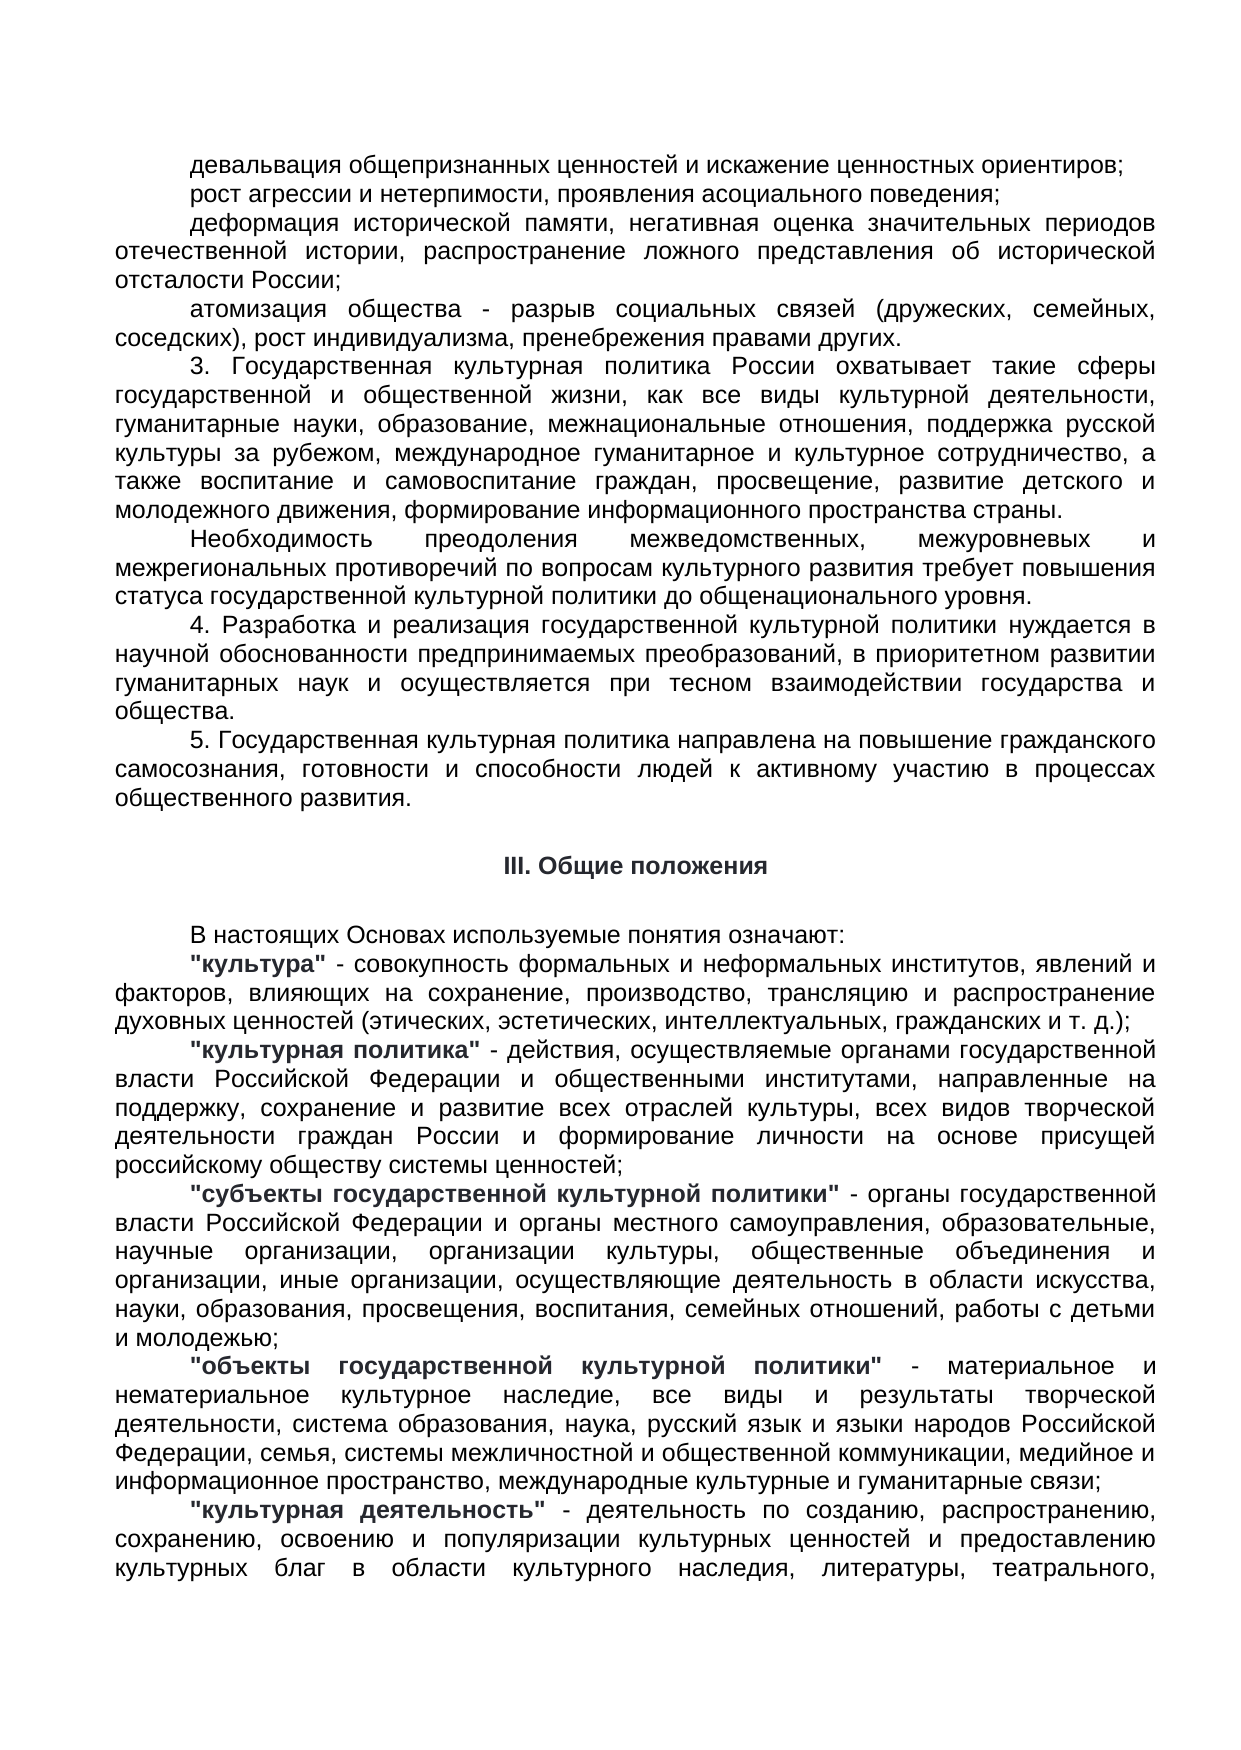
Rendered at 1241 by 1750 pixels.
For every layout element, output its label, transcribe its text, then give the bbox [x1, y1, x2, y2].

text 3. Государственная культурная политика России охватывает такие сферы государственной и общественной жизни, как все виды культурной деятельности, гуманитарные науки, образование, межнациональные отношения, поддержка русской культуры за рубежом, международное гуманитарное и культурное сотрудничество, а также воспитание и самовоспитание граждан, просвещение, развитие детского и молодежного движения, формирование информационного пространства страны. [114, 351, 1157, 524]
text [114, 1495, 1157, 1581]
text рост агрессии и нетерпимости, проявления асоциального поведения; [114, 179, 1157, 207]
subtitle III. Общие положения [114, 851, 1157, 880]
text "субъекты государственной культурной политики" - органы государственной власти Российской Федерации и органы местного самоуправления, образовательные, научные организации, организации культуры, общественные объединения и организации, иные организации, осуществляющие деятельность в области искусства, науки, образования, просвещения, воспитания, семейных отношений, работы с детьми и молодежью; [114, 1179, 1157, 1351]
text "объекты государственной культурной политики" - материальное и нематериальное культурное наследие, все виды и результаты творческой деятельности, система образования, наука, русский язык и языки народов Российской Федерации, семья, системы межличностной и общественной коммуникации, медийное и информационное пространство, международные культурные и гуманитарные связи; [114, 1351, 1157, 1495]
text Необходимость преодоления межведомственных, межуровневых и межрегиональных противоречий по вопросам культурного развития требует повышения статуса государственной культурной политики до общенационального уровня. [114, 524, 1157, 610]
text девальвация общепризнанных ценностей и искажение ценностных ориентиров; [114, 150, 1157, 179]
text 5. Государственная культурная политика направлена на повышение гражданского самосознания, готовности и способности людей к активному участию в процессах общественного развития. [114, 725, 1157, 811]
text атомизация общества - разрыв социальных связей (дружеских, семейных, соседских), рост индивидуализма, пренебрежения правами других. [114, 294, 1157, 351]
text 4. Разработка и реализация государственной культурной политики нуждается в научной обоснованности предпринимаемых преобразований, в приоритетном развитии гуманитарных наук и осуществляется при тесном взаимодействии государства и общества. [114, 610, 1157, 725]
text "культурная политика" - действия, осуществляемые органами государственной власти Российской Федерации и общественными институтами, направленные на поддержку, сохранение и развитие всех отраслей культуры, всех видов творческой деятельности граждан России и формирование личности на основе присущей российскому обществу системы ценностей; [114, 1035, 1157, 1179]
text В настоящих Основах используемые понятия означают: [114, 920, 1157, 949]
text "культура" - совокупность формальных и неформальных институтов, явлений и факторов, влияющих на сохранение, производство, трансляцию и распространение духовных ценностей (этических, эстетических, интеллектуальных, гражданских и т. д.); [114, 949, 1157, 1035]
text деформация исторической памяти, негативная оценка значительных периодов отечественной истории, распространение ложного представления об исторической отсталости России; [114, 207, 1157, 294]
